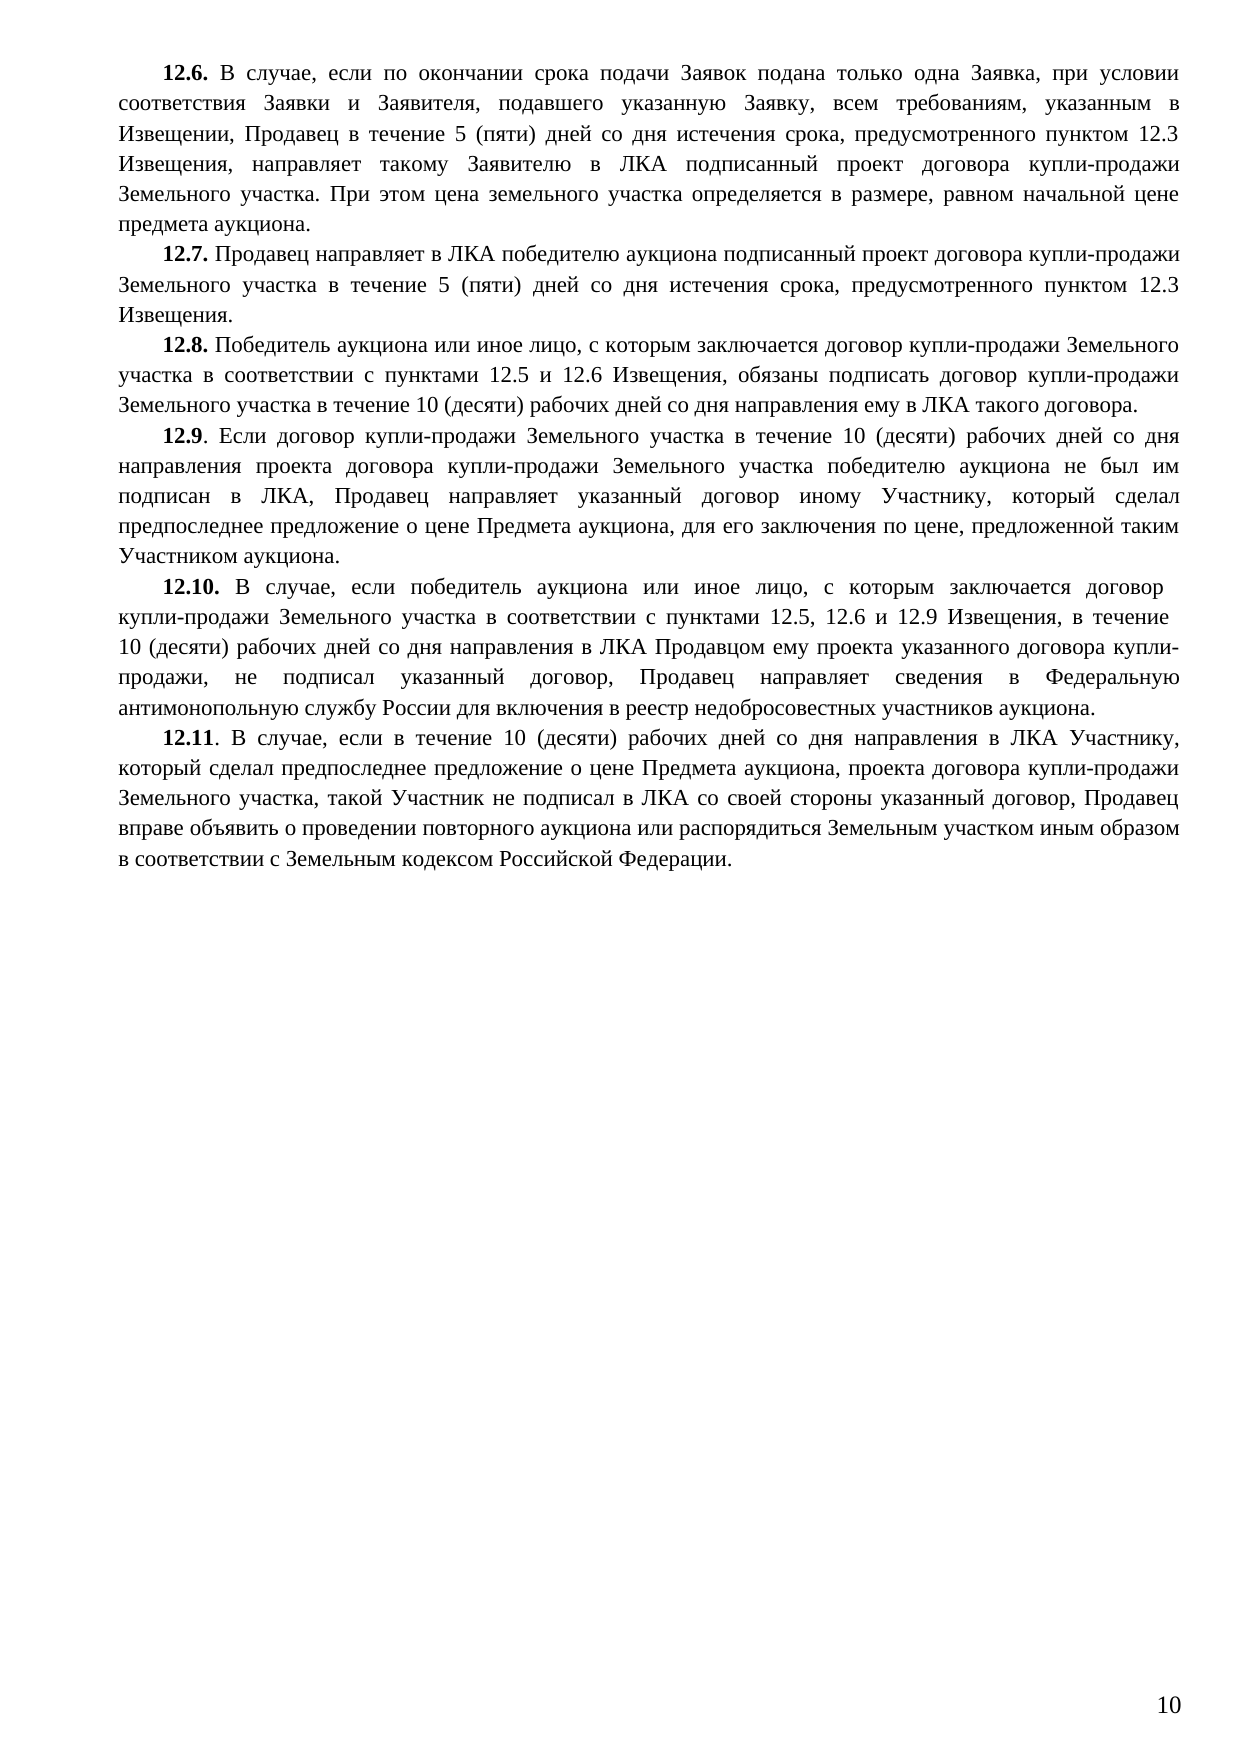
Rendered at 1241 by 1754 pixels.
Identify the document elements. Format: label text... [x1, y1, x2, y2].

text 12.9. Если договор купли-продажи Земельного участка в течение 10 (десяти) рабочих дней со дня направления проекта договора купли-продажи Земельного участка победителю аукциона не был им подписан в ЛКА, Продавец направляет указанный договор иному Участнику, который сделал предпоследнее предложение о цене Предмета аукциона, для его заключения по цене, предложенной таким Участником аукциона. [118, 422, 1181, 569]
text 12.6. В случае, если по окончании срока подачи Заявок подана только одна Заявка, при условии соответствия Заявки и Заявителя, подавшего указанную Заявку, всем требованиям, указанным в Извещении, Продавец в течение 5 (пяти) дней со дня истечения срока, предусмотренного пунктом 12.3 Извещения, направляет такому Заявителю в ЛКА подписанный проект договора купли-продажи Земельного участка. При этом цена земельного участка определяется в размере, равном начальной цене предмета аукциона. [118, 59, 1181, 237]
text 12.10. В случае, если победитель аукциона или иное лицо, с которым заключается договор купли-продажи Земельного участка в соответствии с пунктами 12.5, 12.6 и 12.9 Извещения, в течение 10 (десяти) рабочих дней со дня направления в ЛКА Продавцом ему проекта указанного договора купли-продажи, не подписал указанный договор, Продавец направляет сведения в Федеральную антимонопольную службу России для включения в реестр недобросовестных участников аукциона. [118, 573, 1181, 720]
text 12.7. Продавец направляет в ЛКА победителю аукциона подписанный проект договора купли-продажи Земельного участка в течение 5 (пяти) дней со дня истечения срока, предусмотренного пунктом 12.3 Извещения. [118, 240, 1181, 327]
text 12.8. Победитель аукциона или иное лицо, с которым заключается договор купли-продажи Земельного участка в соответствии с пунктами 12.5 и 12.6 Извещения, обязаны подписать договор купли-продажи Земельного участка в течение 10 (десяти) рабочих дней со дня направления ему в ЛКА такого договора. [118, 331, 1181, 418]
text 12.11. В случае, если в течение 10 (десяти) рабочих дней со дня направления в ЛКА Участнику, который сделал предпоследнее предложение о цене Предмета аукциона, проекта договора купли-продажи Земельного участка, такой Участник не подписал в ЛКА со своей стороны указанный договор, Продавец вправе объявить о проведении повторного аукциона или распорядиться Земельным участком иным образом в соответствии с Земельным кодексом Российской Федерации. [118, 724, 1181, 871]
